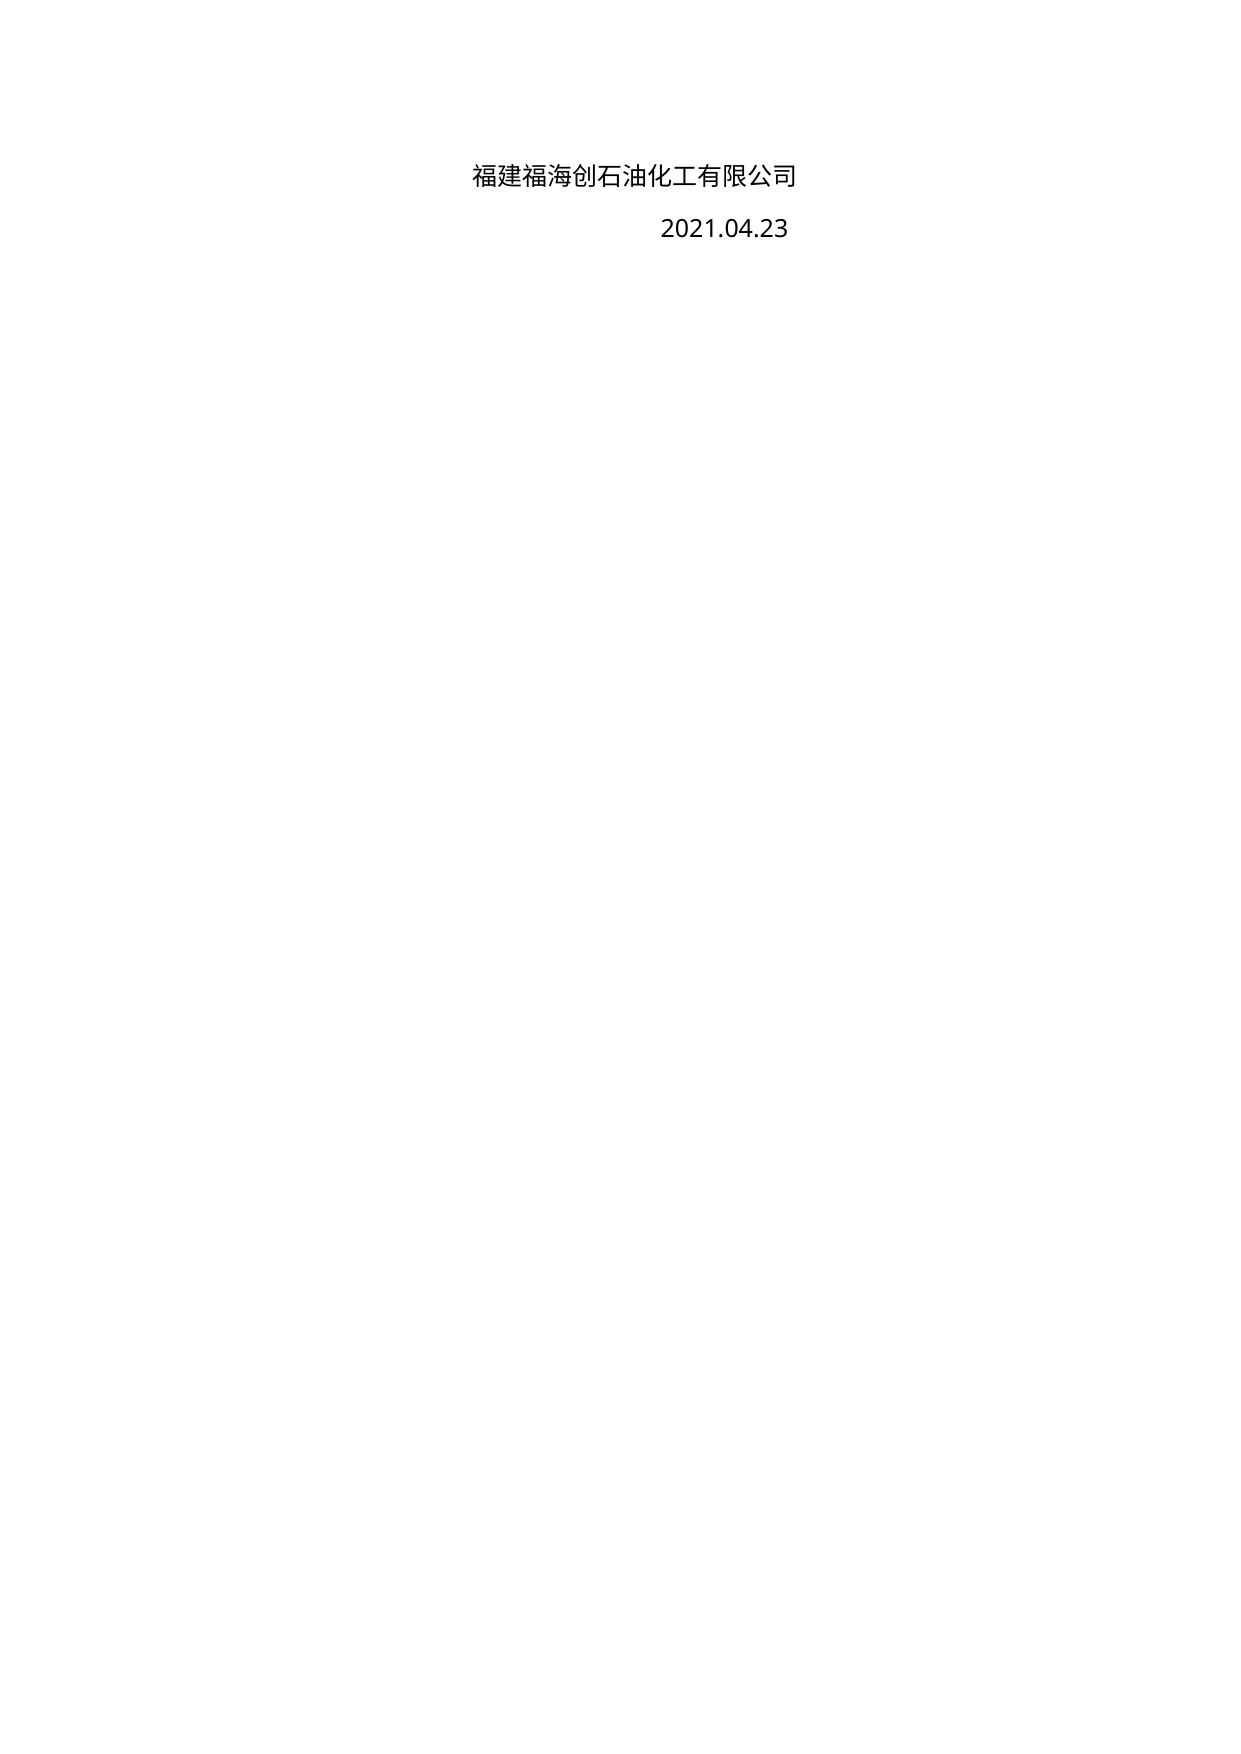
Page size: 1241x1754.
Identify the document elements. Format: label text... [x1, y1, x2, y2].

text 2021.04.23 [135, 211, 1134, 245]
text 福建福海创石油化工有限公司 [136, 156, 1134, 192]
